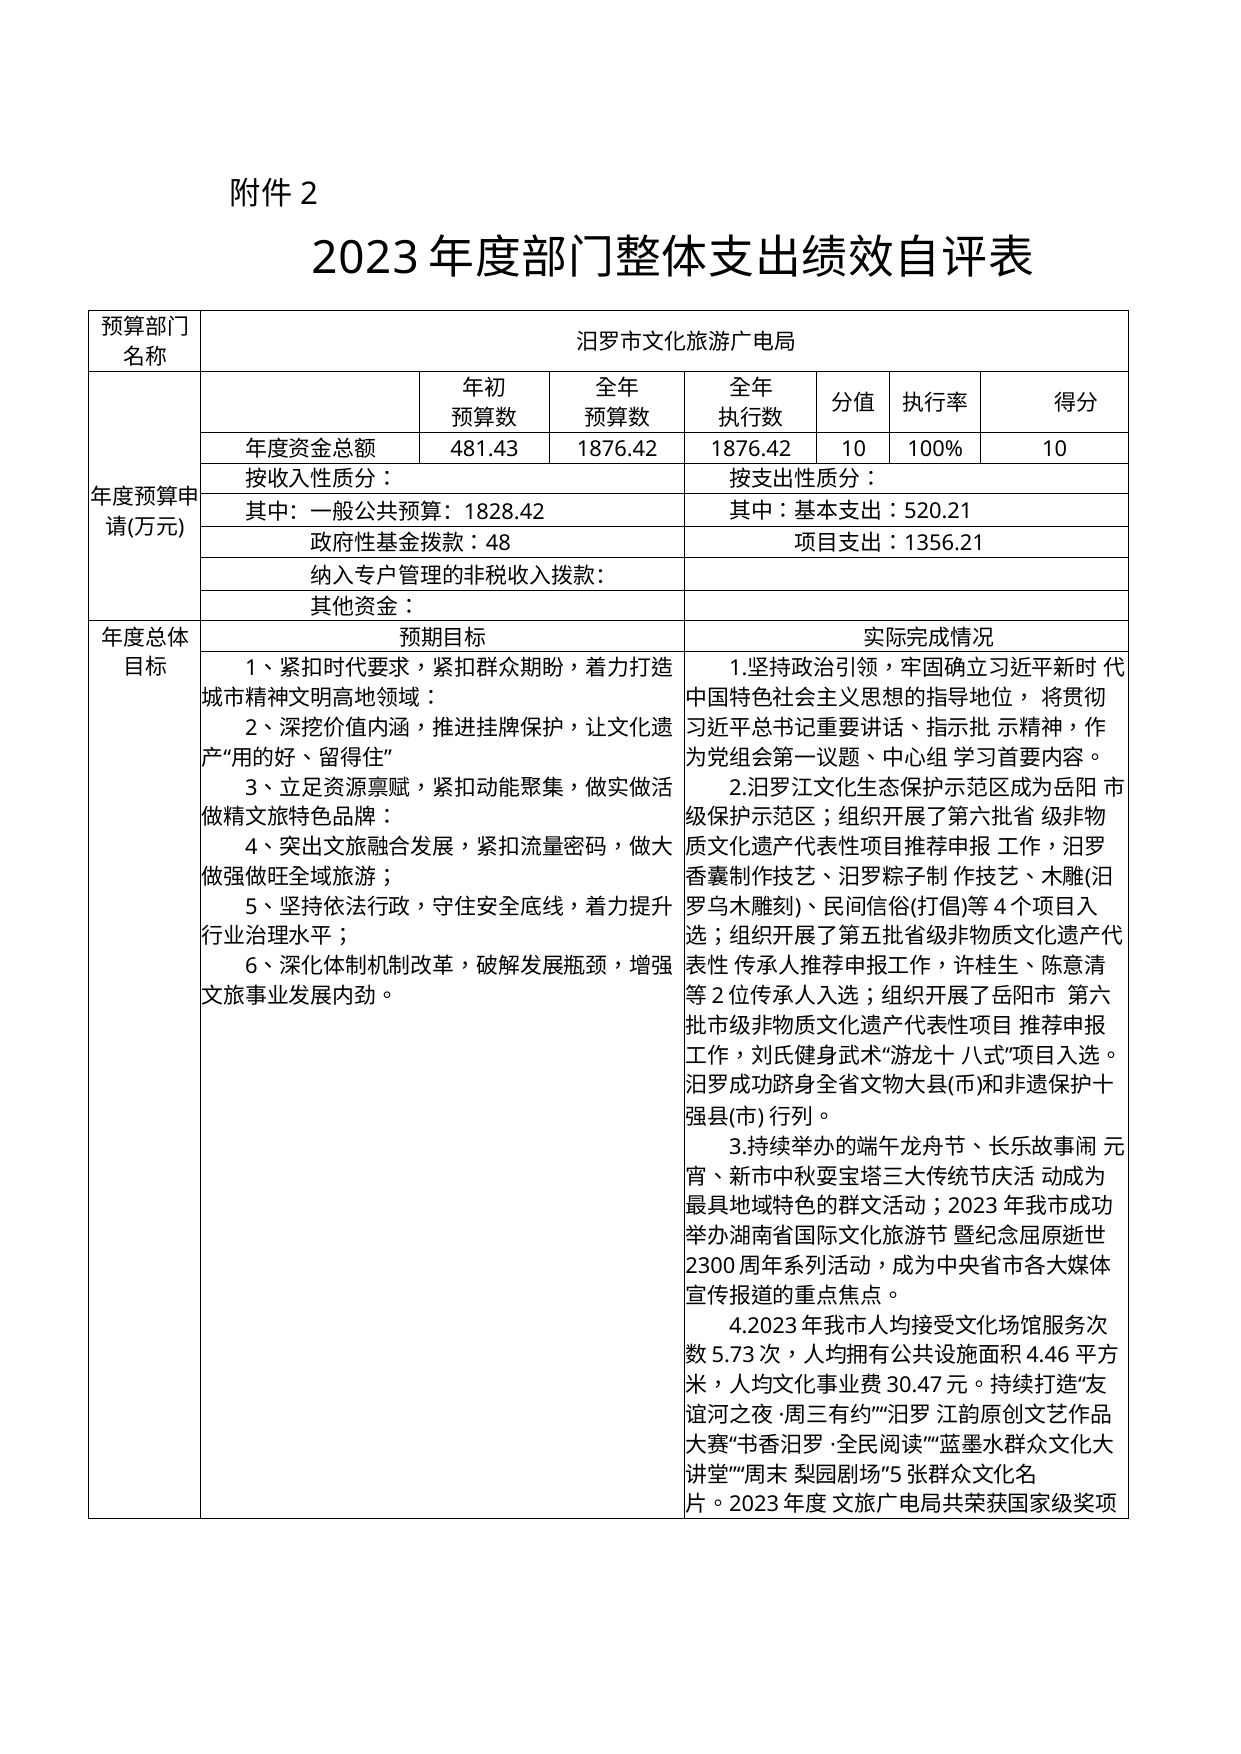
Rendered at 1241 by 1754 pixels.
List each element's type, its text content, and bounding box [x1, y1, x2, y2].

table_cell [201, 652, 684, 1518]
table_cell 10 [817, 433, 889, 462]
text 附件2 [165, 172, 1087, 213]
table_cell 1876.42 [685, 433, 816, 462]
table_cell 1876.42 [550, 433, 684, 462]
table_cell 政府性基金拨款：48 [201, 527, 684, 557]
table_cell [685, 652, 1128, 1518]
table_cell [201, 372, 419, 432]
table_cell [685, 591, 1128, 620]
table_cell 执行率 [890, 372, 980, 432]
table_header 汨罗市文化旅游广电局 [201, 311, 1128, 371]
table_cell 项目支出：1356.21 [685, 527, 1128, 557]
table_cell 年度总体 目标 [89, 621, 200, 1518]
table_cell 年度预算申请(万元) [89, 372, 200, 620]
table_cell [685, 558, 1128, 589]
table_cell 实际完成情况 [685, 621, 1128, 651]
table_cell 100% [890, 433, 980, 462]
table_cell 按收入性质分： [201, 464, 684, 493]
table_cell 预期目标 [201, 621, 684, 651]
table_cell 年初 预算数 [420, 372, 549, 432]
table_cell 得分 [981, 372, 1128, 432]
table_header 预算部门 名称 [89, 311, 200, 371]
text 2023年度部门整体支出绩效自评表 [165, 225, 1087, 286]
table_cell 481.43 [420, 433, 549, 462]
table_cell 全年 预算数 [550, 372, 684, 432]
table_cell 按支出性质分： [685, 464, 1128, 493]
table_cell 其他资金： [201, 591, 684, 620]
table_cell 其中：一般公共预算：1828.42 [201, 494, 684, 526]
table_cell 分值 [817, 372, 889, 432]
table_cell 年度资金总额 [201, 433, 419, 462]
table_cell 10 [981, 433, 1128, 462]
table_cell 纳入专户管理的非税收入拨款： [201, 558, 684, 589]
table_cell 其中：基本支出：520.21 [685, 494, 1128, 526]
table_cell 全年 执行数 [685, 372, 816, 432]
